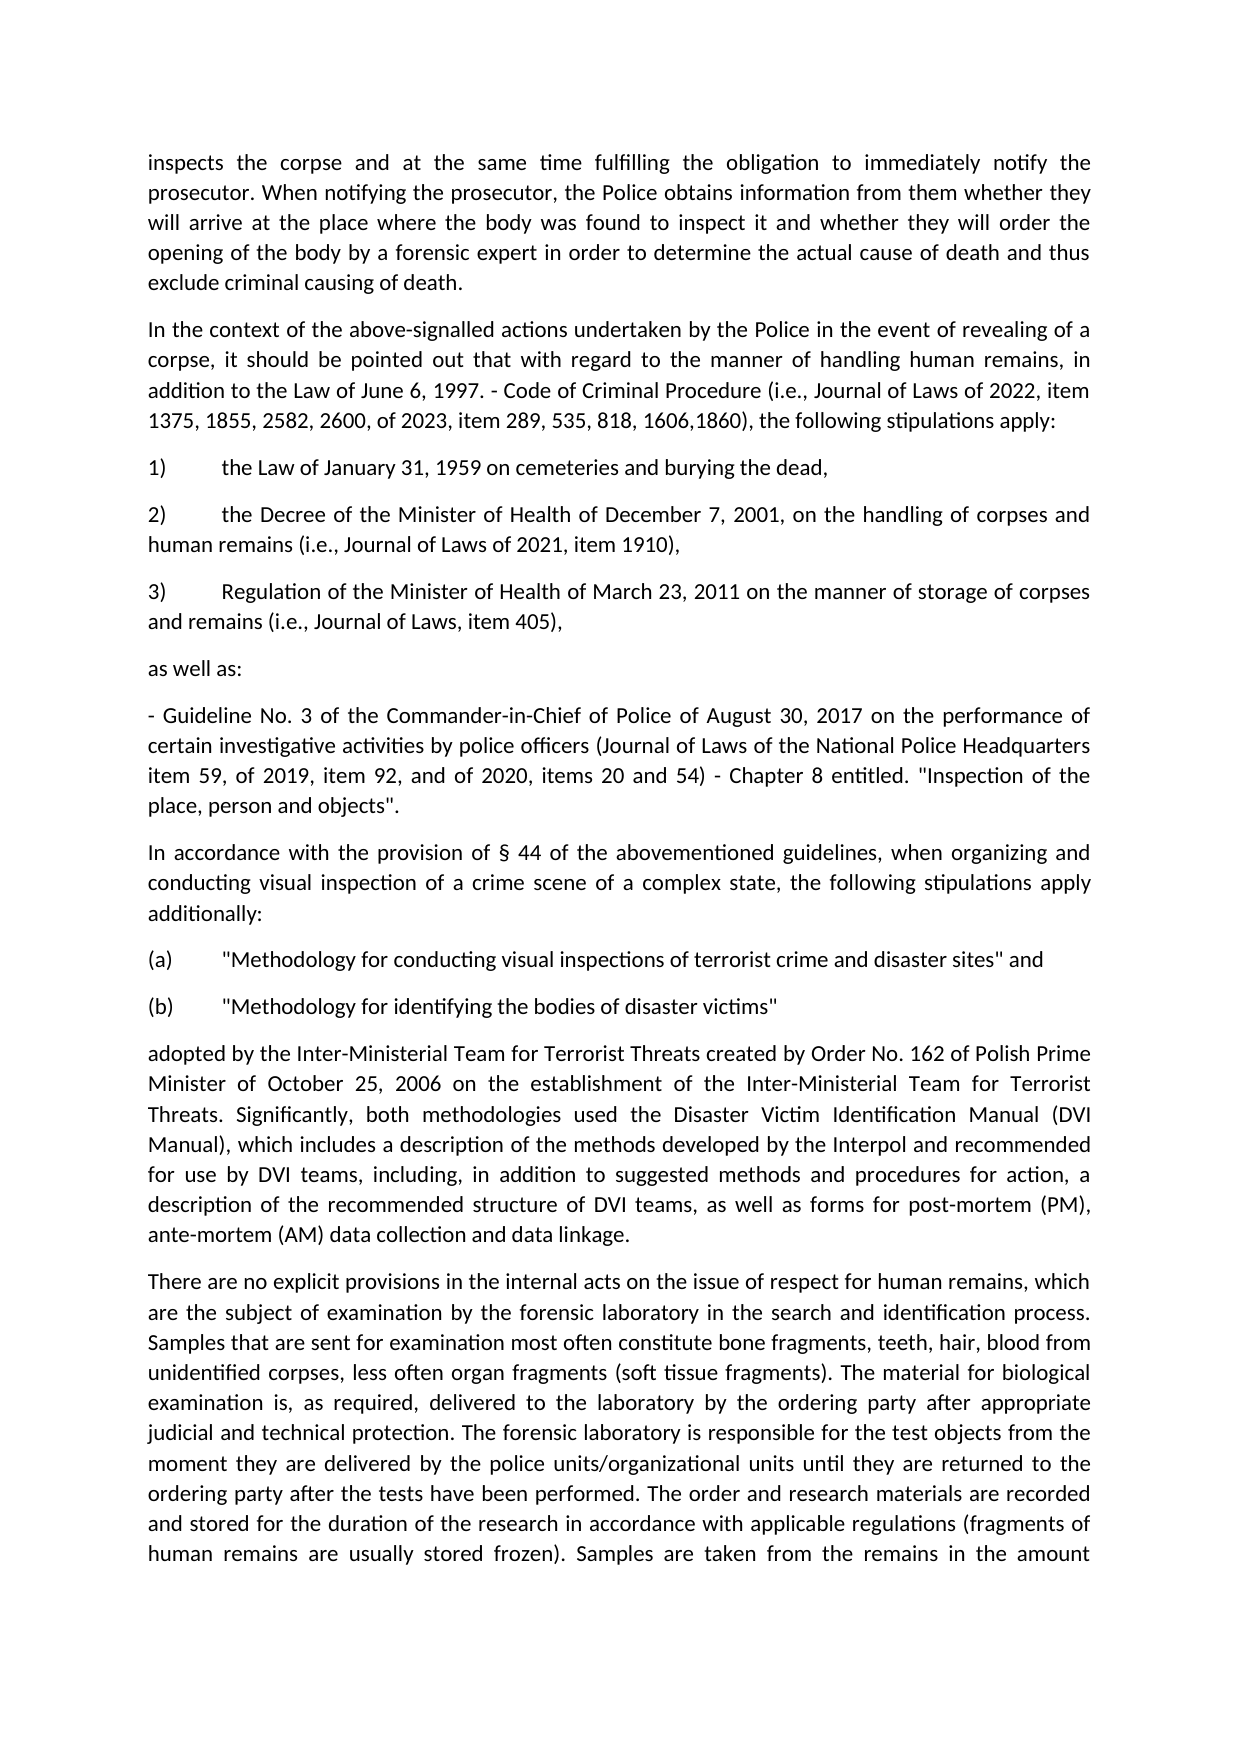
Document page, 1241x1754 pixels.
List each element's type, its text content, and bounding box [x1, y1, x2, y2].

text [148, 1267, 1093, 1567]
text 3) Regulation of the Minister of Health of March 23, 2011 on the manner of storage of corpses and remains (i.e., Journal of Laws, item 405), [148, 577, 1093, 635]
text 2) the Decree of the Minister of Health of December 7, 2001, on the handling of corpses and human remains (i.e., Journal of Laws of 2021, item 1910), [148, 500, 1093, 558]
text In the context of the above-signalled actions undertaken by the Police in the event of revealing of a corpse, it should be pointed out that with regard to the manner of handling human remains, in addition to the Law of June 6, 1997. - Code of Criminal Procedure (i.e., Journal of Laws of 2022, item 1375, 1855, 2582, 2600, of 2023, item 289, 535, 818, 1606,1860), the following stipulations apply: [148, 315, 1093, 434]
text 1) the Law of January 31, 1959 on cemeteries and burying the dead, [148, 453, 1093, 481]
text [148, 148, 1093, 296]
text - Guideline No. 3 of the Commander-in-Chief of Police of August 30, 2017 on the performance of certain investigative activities by police officers (Journal of Laws of the National Police Headquarters item 59, of 2019, item 92, and of 2020, items 20 and 54) - Chapter 8 entitled. "Inspection of the place, person and objects". [148, 701, 1093, 819]
text adopted by the Inter-Ministerial Team for Terrorist Threats created by Order No. 162 of Polish Prime Minister of October 25, 2006 on the establishment of the Inter-Ministerial Team for Terrorist Threats. Significantly, both methodologies used the Disaster Victim Identification Manual (DVI Manual), which includes a description of the methods developed by the Interpol and recommended for use by DVI teams, including, in addition to suggested methods and procedures for action, a description of the recommended structure of DVI teams, as well as forms for post-mortem (PM), ante-mortem (AM) data collection and data linkage. [148, 1039, 1093, 1248]
text (b) "Methodology for identifying the bodies of disaster victims" [148, 992, 1093, 1020]
text In accordance with the provision of § 44 of the abovementioned guidelines, when organizing and conducting visual inspection of a crime scene of a complex state, the following stipulations apply additionally: [148, 838, 1093, 927]
text (a) "Methodology for conducting visual inspections of terrorist crime and disaster sites" and [148, 946, 1093, 973]
text as well as: [148, 654, 1093, 682]
